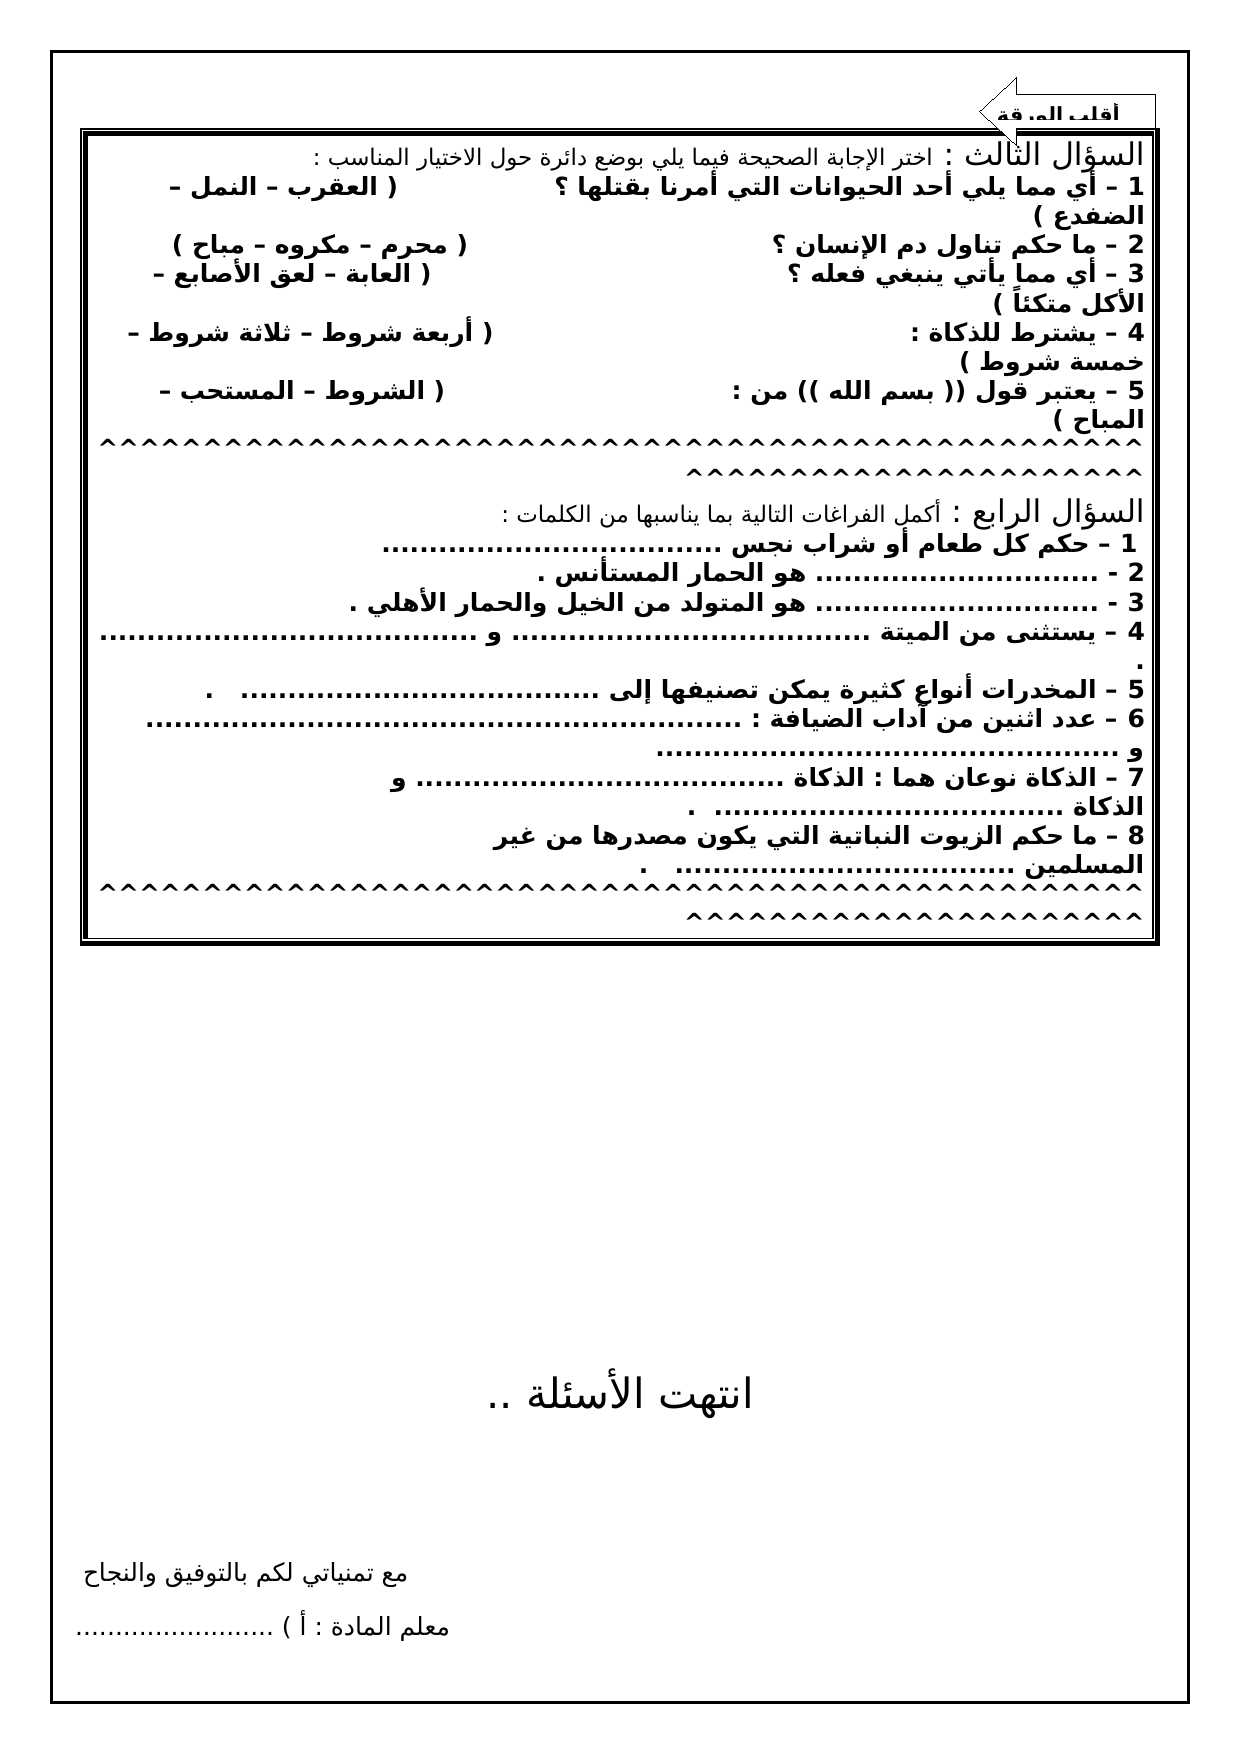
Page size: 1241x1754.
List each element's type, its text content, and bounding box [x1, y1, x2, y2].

text انتهت الأسئلة .. [75, 1370, 1165, 1418]
text معلم المادة : أ ) ......................... [75, 1612, 1165, 1641]
text مع تمنياتي لكم بالتوفيق والنجاح [75, 1558, 1165, 1587]
table_header السؤال الثالث : اختر الإجابة الصحيحة فيما يلي بوضع دائرة حول الاختيار المناسب : 1 – أي مما يلي أحد الحيوانات التي أمرنا بقتلها ؟ ( العقرب – النمل – الضفدع ) 2 – ما حكم تناول دم الإنسان ؟ ( محرم – مكروه – مباح ) 3 – أي مما يأتي ينبغي فعله ؟ ( العابة – لعق الأصابع – الأكل متكئاً ) 4 – يشترط للذكاة : ( أربعة شروط – ثلاثة شروط – خمسة شروط ) 5 – يعتبر قول (( بسم الله )) من : ( الشروط – المستحب – المباح ) ^^^^^^^^^^^^^^^^^^^^^^^^^^^^^^^^^^^^^^^^^^^^^^^^^^^^^^^^^^^^^^^^^^^^^^^^ السؤال الرابع : أكمل الفراغات التالية بما يناسبها من الكلمات : 1 – حكم كل طعام أو شراب نجس .................................... 2 - .............................. هو الحمار المستأنس . 3 - .............................. هو المتولد من الخيل والحمار الأهلي . 4 – يستثنى من الميتة ...................................... و ........................................ . 5 – المخدرات أنواع كثيرة يمكن تصنيفها إلى ...................................... . 6 – عدد اثنين من آداب الضيافة : ............................................................... و ................................................. 7 – الذكاة نوعان هما : الذكاة ....................................... و الذكاة ..................................... . 8 – ما حكم الزيوت النباتية التي يكون مصدرها من غير المسلمين .................................... . ^^^^^^^^^^^^^^^^^^^^^^^^^^^^^^^^^^^^^^^^^^^^^^^^^^^^^^^^^^^^^^^^^^^^^^^^ [88, 136, 1152, 938]
